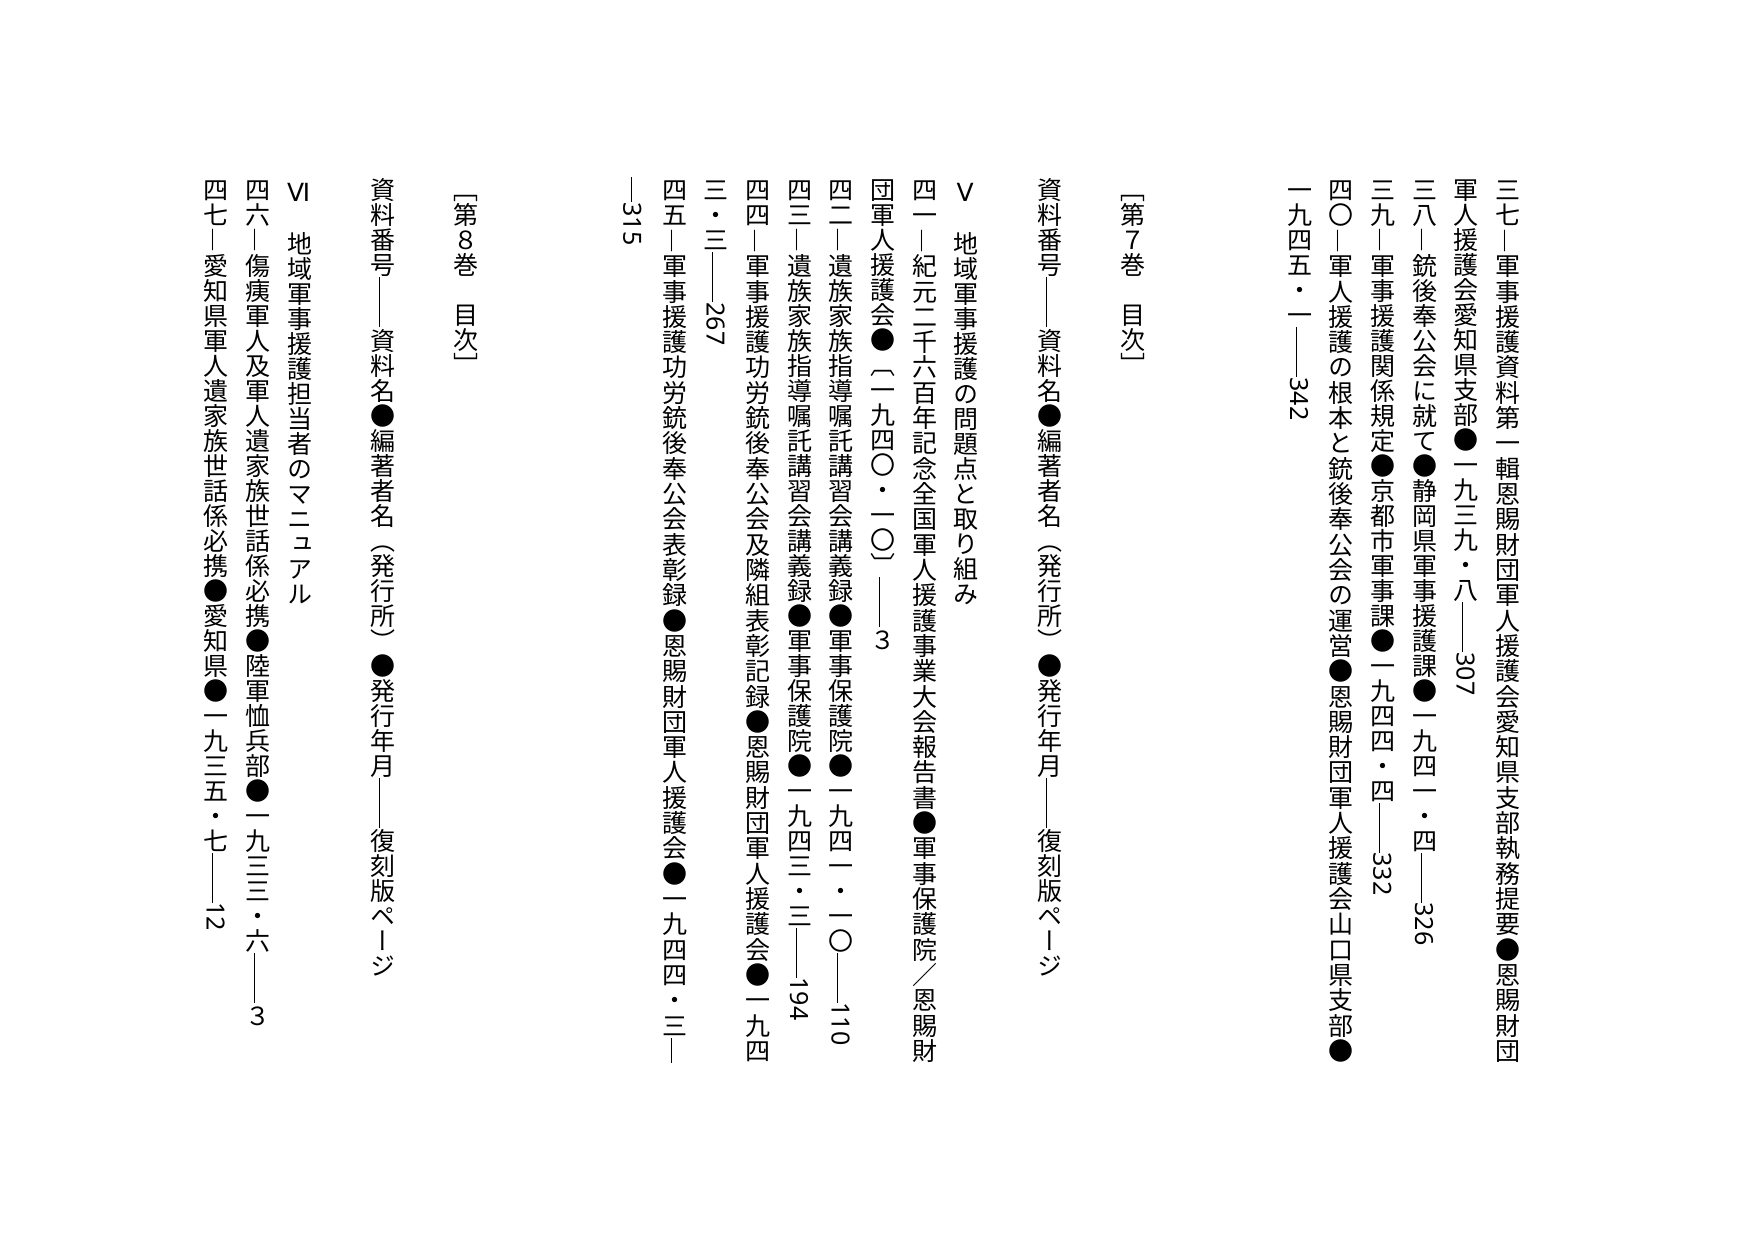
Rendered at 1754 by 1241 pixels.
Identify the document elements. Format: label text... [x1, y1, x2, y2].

text 資料番号──資料名●編著者名（発行所）●発行年月──復刻版ページ [1029, 177, 1071, 1063]
text 四六―傷痍軍人及軍人遺家族世話係必携●陸軍恤兵部●一九三三・六──３ [237, 177, 279, 1063]
text ［第７巻 目次］ [1112, 177, 1154, 1063]
text 四七―愛知県軍人遺家族世話係必携●愛知県●一九三五・七──12 [196, 177, 237, 1063]
text Ⅵ 地域軍事援護担当者のマニュアル [279, 177, 321, 1063]
text ［第８巻 目次］ [446, 177, 487, 1063]
text 資料番号──資料名●編著者名（発行所）●発行年月──復刻版ページ [362, 177, 404, 1063]
text Ⅴ 地域軍事援護の問題点と取り組み 四一―紀元二千六百年記念全国軍人援護事業大会報告書●軍事保護院／恩賜財団軍人援護会●〔一九四〇・一〇〕──３ 四二―遺族家族指導嘱託講習会講義録●軍事保護院●一九四一・一〇──110 四三―遺族家族指導嘱託講習会講義録●軍事保護院●一九四三・三──194 四四―軍事援護功労銃後奉公会及隣組表彰記録●恩賜財団軍人援護会●一九四三・三──267 四五―軍事援護功労銃後奉公会表彰録●恩賜財団軍人援護会●一九四四・三──315 [612, 177, 1029, 1063]
